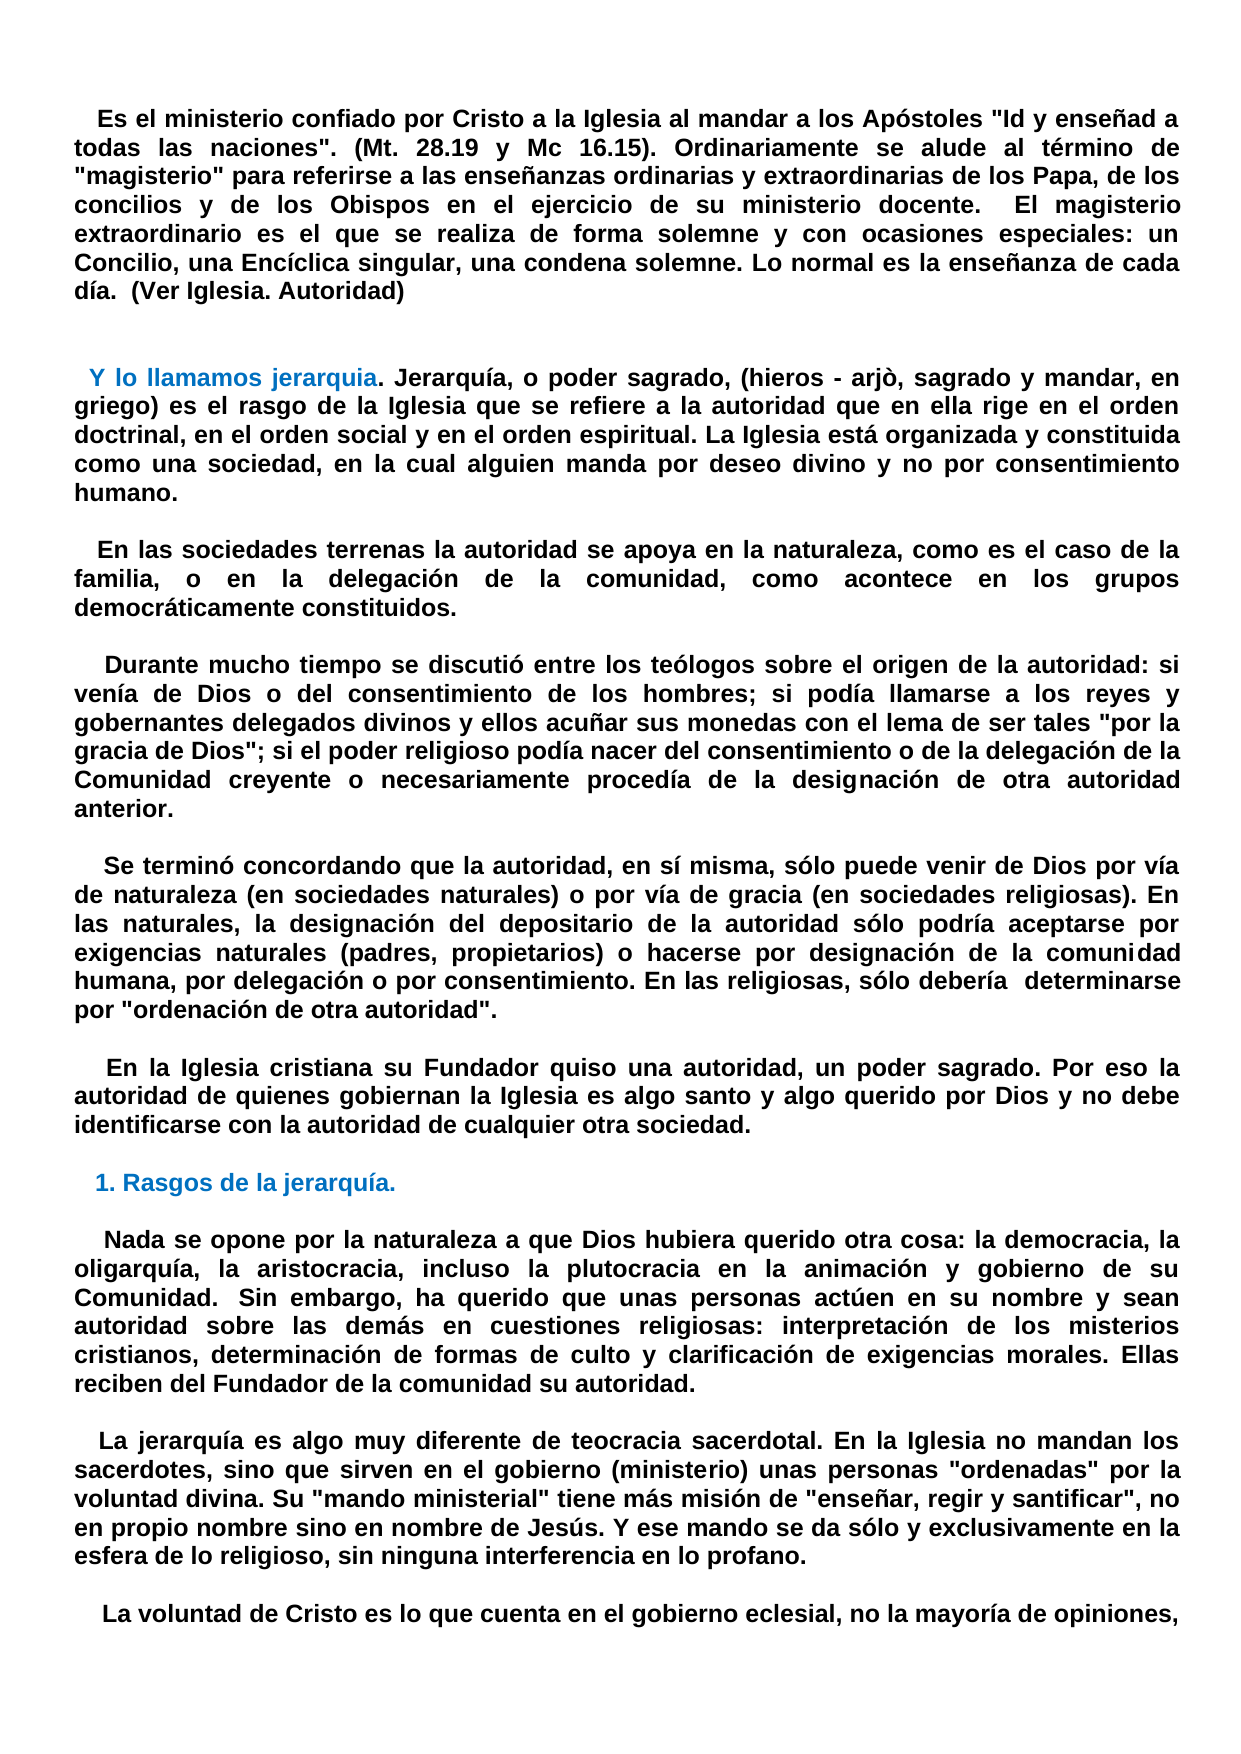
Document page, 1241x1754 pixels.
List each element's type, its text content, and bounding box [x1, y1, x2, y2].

text Nada se opone por la naturaleza a que Dios hubiera querido otra cosa: la democracia, la oligarquía, la aristocracia, incluso la plutocracia en la animación y gobierno de su Comunidad. Sin embargo, ha querido que unas personas actúen en su nombre y sean autoridad sobre las demás en cuestiones religiosas: interpretación de los misterios cristianos, determinación de formas de culto y clarificación de exigencias morales. Ellas reciben del Fundador de la comunidad su autoridad. [74, 1225, 1181, 1397]
text La jerarquía es algo muy diferente de teocracia sacerdotal. En la Iglesia no mandan los sacerdotes, sino que sirven en el gobierno (ministerio) unas personas "ordenadas" por la voluntad divina. Su "mando ministerial" tiene más misión de "enseñar, regir y santificar", no en propio nombre sino en nombre de Jesús. Y ese mando se da sólo y exclusivamente en la esfera de lo religioso, sin ninguna interferencia en lo profano. [74, 1397, 1181, 1570]
text En las sociedades terrenas la autoridad se apoya en la naturaleza, como es el caso de la familia, o en la delegación de la comunidad, como acontece en los grupos democráticamente constituidos. [74, 506, 1181, 621]
text Durante mucho tiempo se discutió entre los teólogos sobre el origen de la autoridad: si venía de Dios o del consentimiento de los hombres; si podía llamarse a los reyes y gobernantes delegados divinos y ellos acuñar sus monedas con el lema de ser tales "por la gracia de Dios"; si el poder religioso podía nacer del consentimiento o de la delegación de la Comunidad creyente o necesariamente procedía de la designación de otra autoridad anterior. [74, 621, 1181, 822]
text 1. Rasgos de la jerarquía. [74, 1167, 1181, 1196]
text Y lo llamamos jerarquia. Jerarquía, o poder sagrado, (hieros - arjò, sagrado y mandar, en griego) es el rasgo de la Iglesia que se refiere a la autoridad que en ella rige en el orden doctrinal, en el orden social y en el orden espiritual. La Iglesia está organizada y constituida como una sociedad, en la cual alguien manda por deseo divino y no por consentimiento humano. [74, 362, 1181, 506]
text Se terminó concordando que la autoridad, en sí misma, sólo puede venir de Dios por vía de naturaleza (en sociedades naturales) o por vía de gracia (en sociedades religiosas). En las naturales, la designación del depositario de la autoridad sólo podría aceptarse por exigencias naturales (padres, propietarios) o hacerse por designación de la comunidad humana, por delegación o por consentimiento. En las religiosas, sólo debería determinarse por "ordenación de otra autoridad". [74, 822, 1181, 1024]
text En la Iglesia cristiana su Fundador quiso una autoridad, un poder sagrado. Por eso la autoridad de quienes gobiernan la Iglesia es algo santo y algo querido por Dios y no debe identificarse con la autoridad de cualquier otra sociedad. [74, 1024, 1181, 1139]
text Es el ministerio confiado por Cristo a la Iglesia al mandar a los Apóstoles "Id y enseñad a todas las naciones". (Mt. 28.19 y Mc 16.15). Ordinariamente se alude al término de "magisterio" para referirse a las enseñanzas ordinarias y extraordinarias de los Papa, de los concilios y de los Obispos en el ejercicio de su ministerio docente. El magisterio extraordinario es el que se realiza de forma solemne y con ocasiones especiales: un Concilio, una Encíclica singular, una condena solemne. Lo normal es la enseñanza de cada día. (Ver Iglesia. Autoridad) [74, 104, 1181, 305]
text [74, 1570, 1181, 1627]
